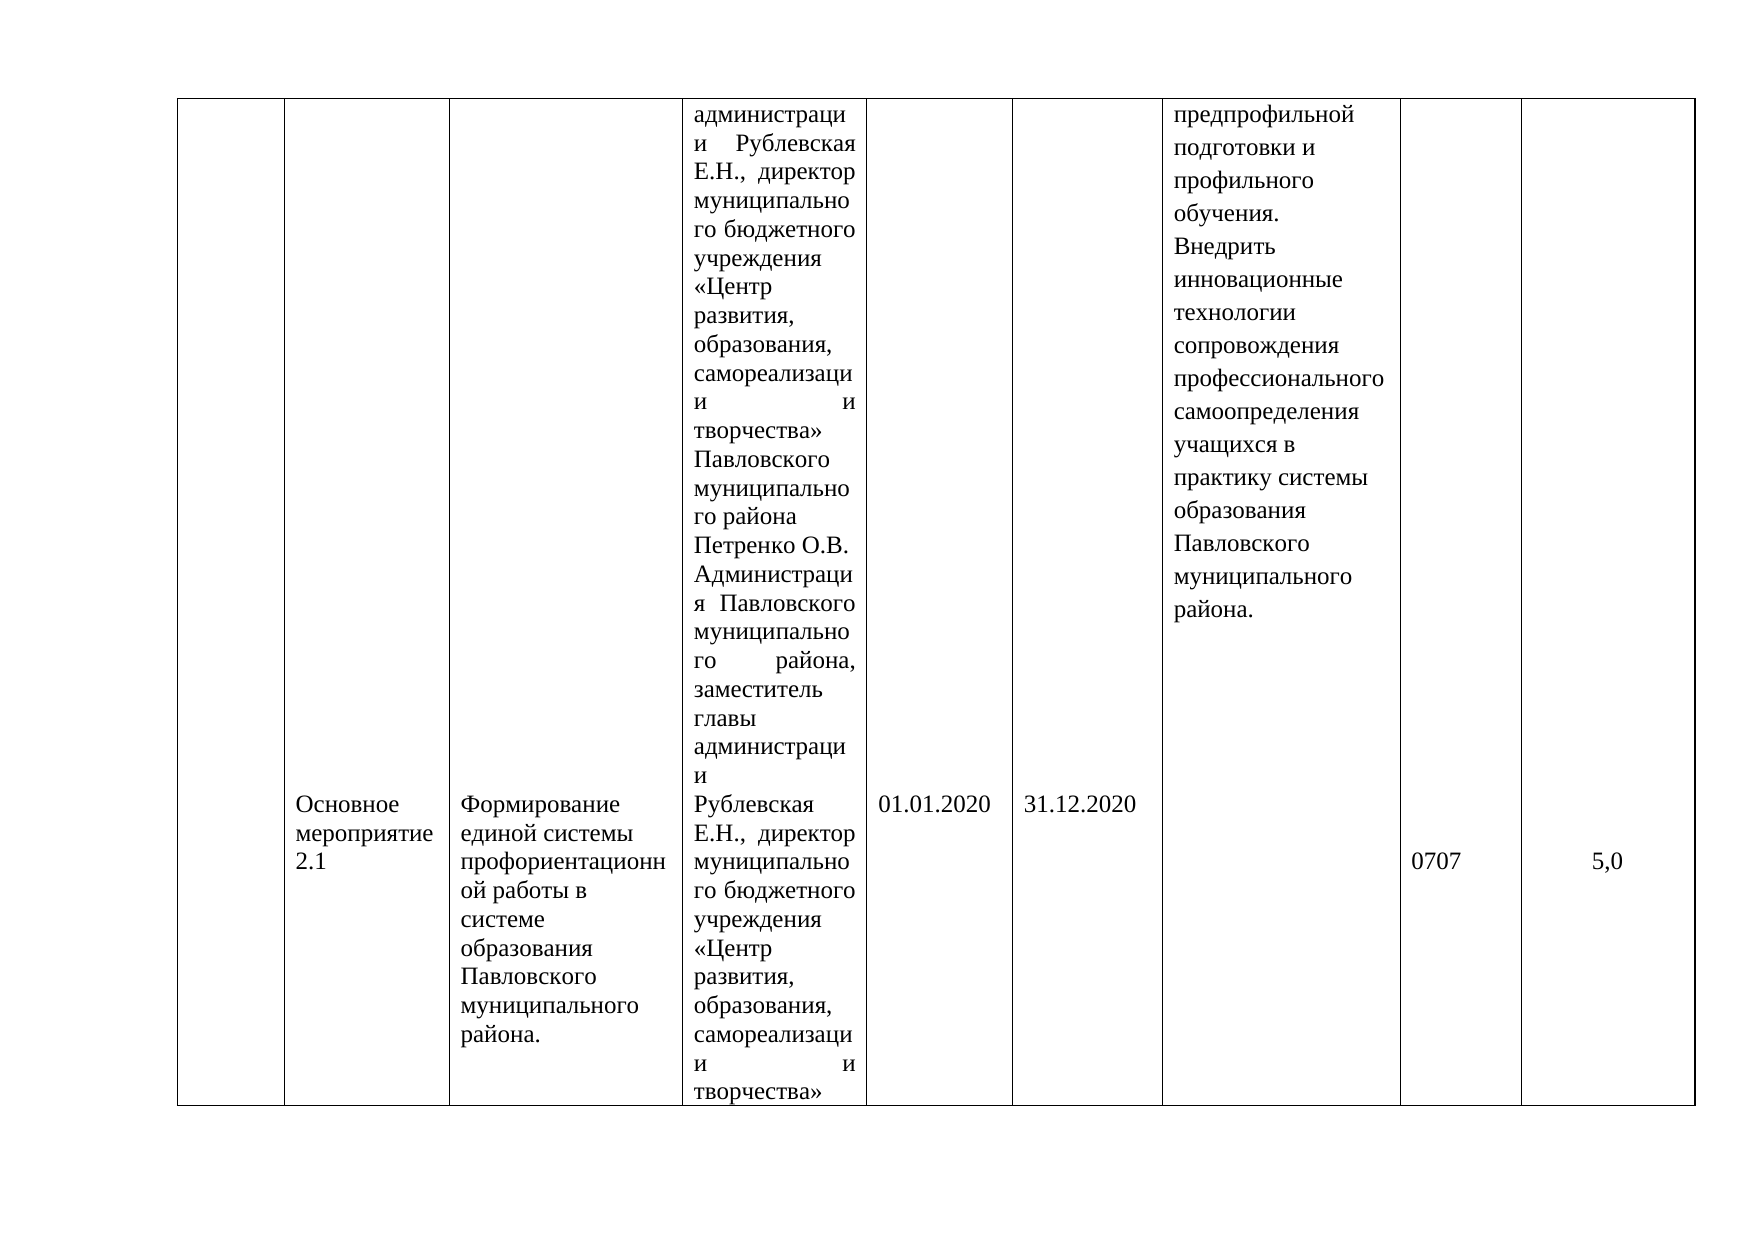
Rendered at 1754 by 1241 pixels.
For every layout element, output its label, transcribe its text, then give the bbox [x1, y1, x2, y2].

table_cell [1013, 99, 1162, 1105]
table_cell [1163, 99, 1400, 1105]
table_cell 0707 0707 [1401, 99, 1521, 1105]
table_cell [285, 99, 449, 1105]
table_cell [178, 99, 284, 1105]
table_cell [867, 99, 1012, 1105]
table_cell 30,0 5,0 [1522, 99, 1694, 1105]
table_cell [450, 99, 682, 1105]
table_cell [683, 99, 866, 1105]
